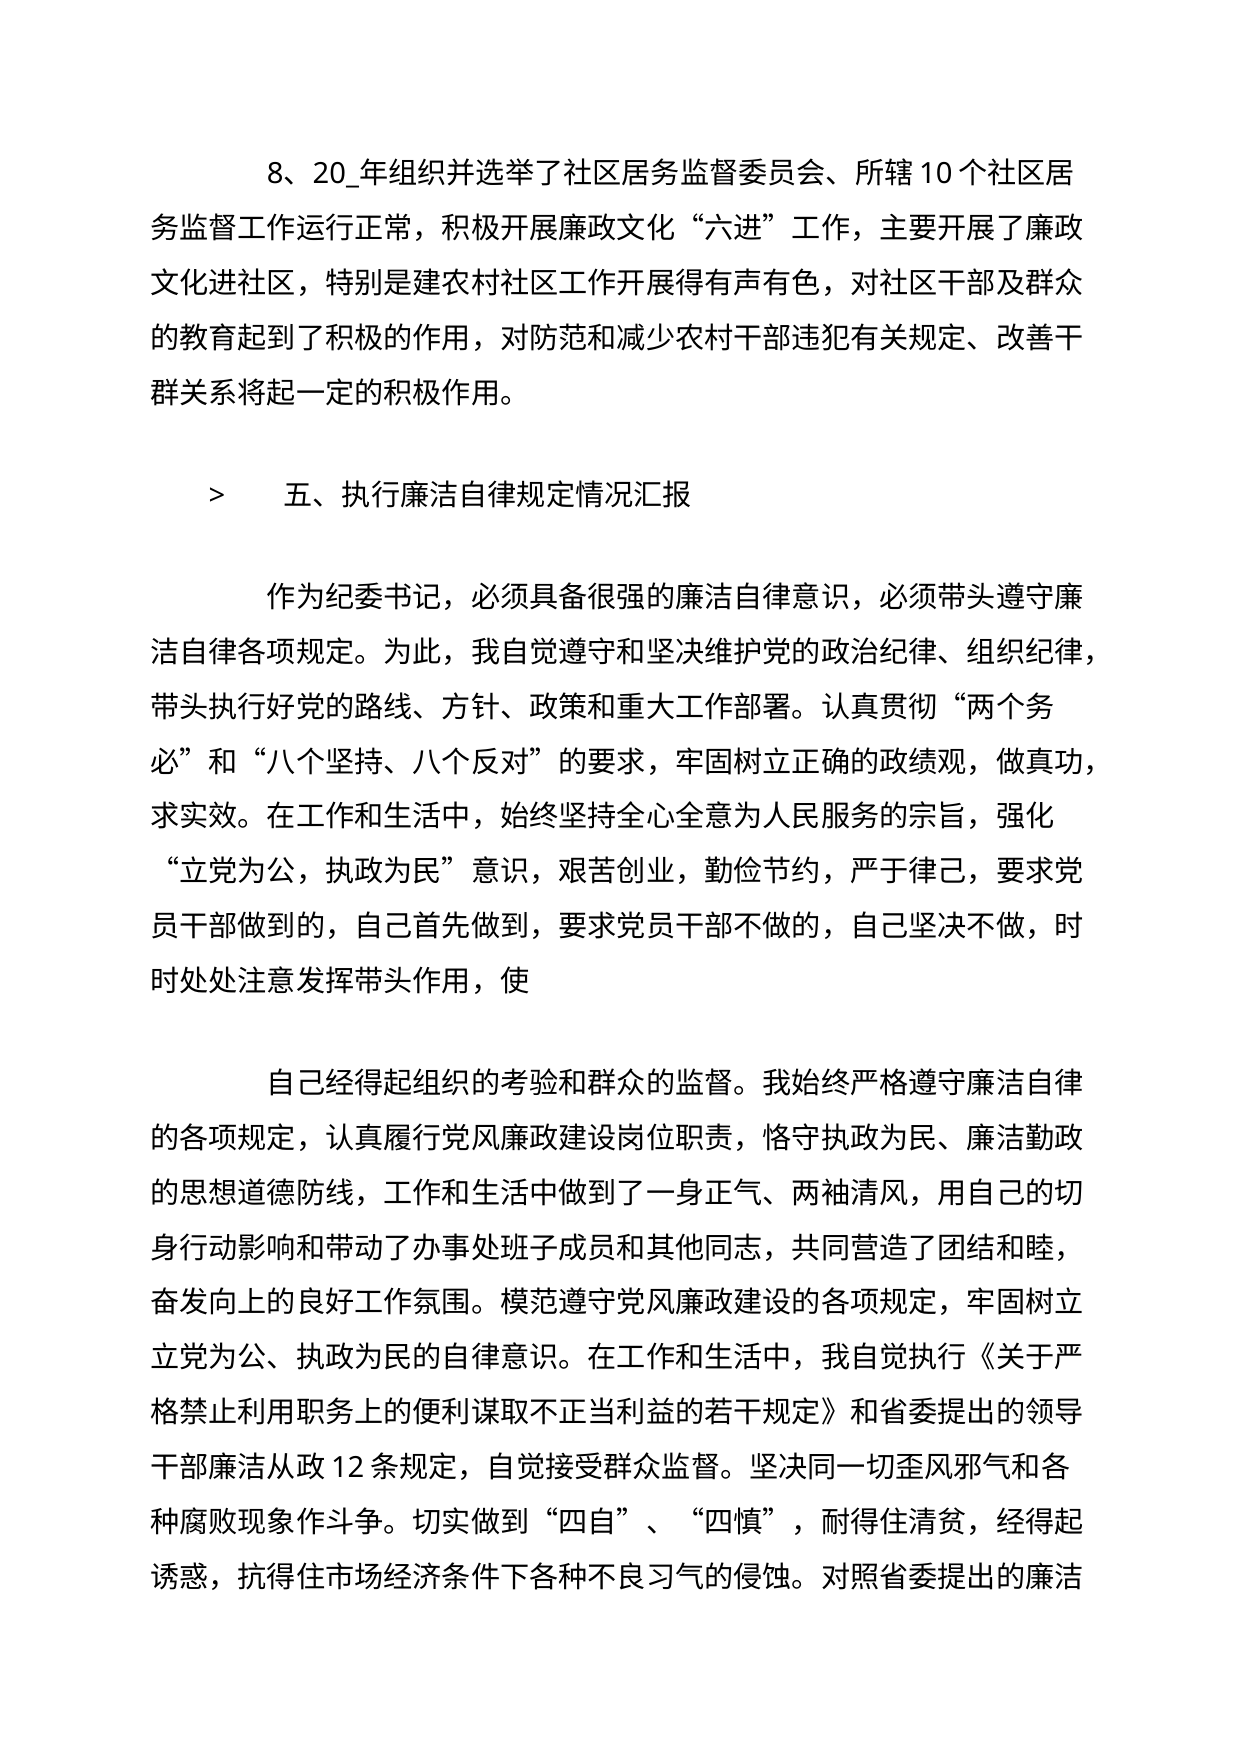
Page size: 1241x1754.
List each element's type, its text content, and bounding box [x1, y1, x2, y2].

text 8、20_年组织并选举了社区居务监督委员会、所辖10个社区居务监督工作运行正常，积极开展廉政文化“六进”工作，主要开展了廉政文化进社区，特别是建农村社区工作开展得有声有色，对社区干部及群众的教育起到了积极的作用，对防范和减少农村干部违犯有关规定、改善干群关系将起一定的积极作用。 [150, 150, 1090, 412]
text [150, 1059, 1090, 1596]
text 作为纪委书记，必须具备很强的廉洁自律意识，必须带头遵守廉洁自律各项规定。为此，我自觉遵守和坚决维护党的政治纪律、组织纪律，带头执行好党的路线、方针、政策和重大工作部署。认真贯彻“两个务必”和“八个坚持、八个反对”的要求，牢固树立正确的政绩观，做真功，求实效。在工作和生活中，始终坚持全心全意为人民服务的宗旨，强化“立党为公，执政为民”意识，艰苦创业，勤俭节约，严于律己，要求党员干部做到的，自己首先做到，要求党员干部不做的，自己坚决不做，时时处处注意发挥带头作用，使 [150, 573, 1090, 1000]
text > 五、执行廉洁自律规定情况汇报 [150, 471, 1090, 514]
